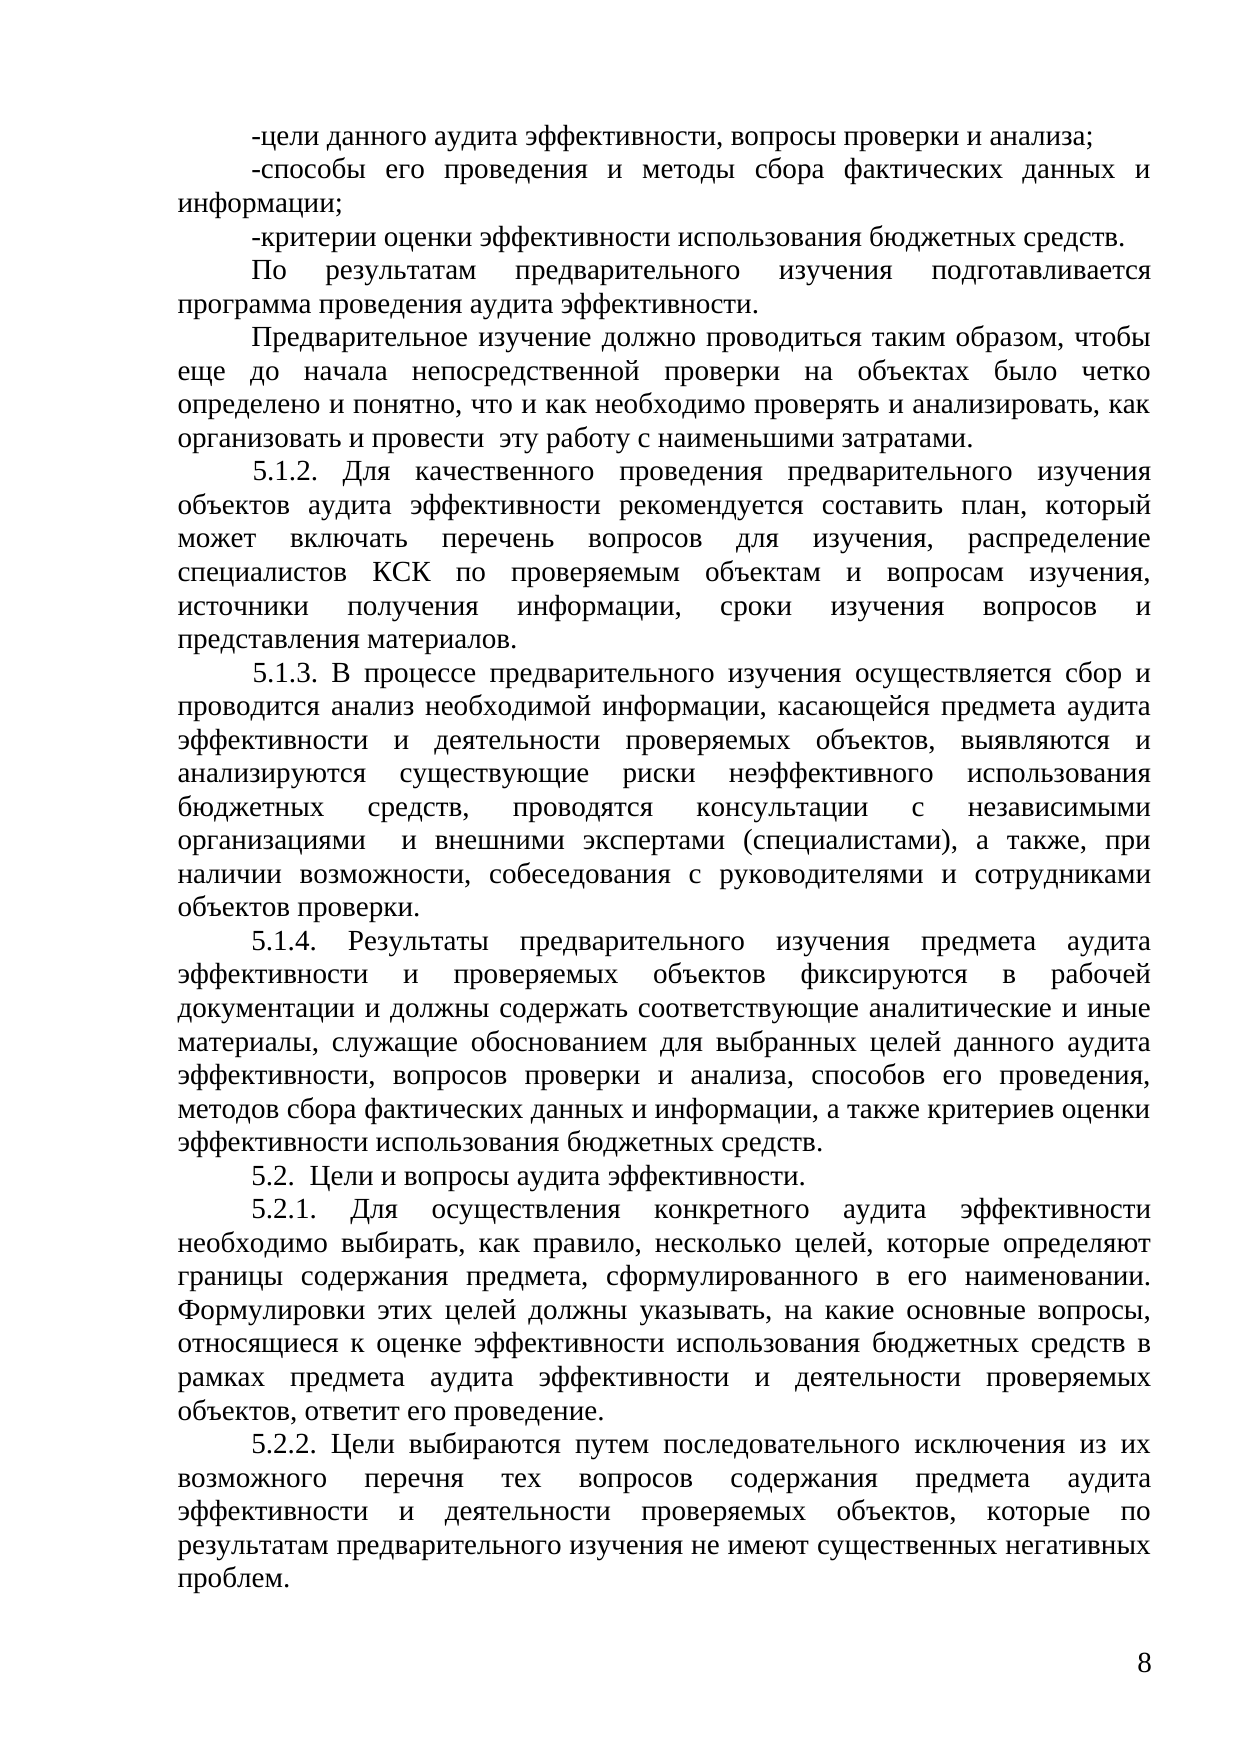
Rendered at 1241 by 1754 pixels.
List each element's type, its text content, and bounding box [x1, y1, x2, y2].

text 5.1.4. Результаты предварительного изучения предмета аудита эффективности и проверяемых объектов фиксируются в рабочей документации и должны содержать соответствующие аналитические и иные материалы, служащие обоснованием для выбранных целей данного аудита эффективности, вопросов проверки и анализа, способов его проведения, методов сбора фактических данных и информации, а также критериев оценки эффективности использования бюджетных средств. [177, 923, 1152, 1158]
text 5.2.1. Для осуществления конкретного аудита эффективности необходимо выбирать, как правило, несколько целей, которые определяют границы содержания предмета, сформулированного в его наименовании. Формулировки этих целей должны указывать, на какие основные вопросы, относящиеся к оценке эффективности использования бюджетных средств в рамках предмета аудита эффективности и деятельности проверяемых объектов, ответит его проведение. [177, 1191, 1152, 1426]
text -критерии оценки эффективности использования бюджетных средств. [177, 219, 1152, 252]
text По результатам предварительного изучения подготавливается программа проведения аудита эффективности. [177, 252, 1152, 319]
text -способы его проведения и методы сбора фактических данных и информации; [177, 152, 1152, 219]
text -цели данного аудита эффективности, вопросы проверки и анализа; [177, 118, 1152, 152]
text 5.1.2. Для качественного проведения предварительного изучения объектов аудита эффективности рекомендуется составить план, который может включать перечень вопросов для изучения, распределение специалистов КСК по проверяемым объектам и вопросам изучения, источники получения информации, сроки изучения вопросов и представления материалов. [177, 453, 1152, 655]
text 5.2. Цели и вопросы аудита эффективности. [177, 1158, 1152, 1191]
text 5.2.2. Цели выбираются путем последовательного исключения из их возможного перечня тех вопросов содержания предмета аудита эффективности и деятельности проверяемых объектов, которые по результатам предварительного изучения не имеют существенных негативных проблем. [177, 1426, 1152, 1594]
text Предварительное изучение должно проводиться таким образом, чтобы еще до начала непосредственной проверки на объектах было четко определено и понятно, что и как необходимо проверять и анализировать, как организовать и провести эту работу с наименьшими затратами. [177, 319, 1152, 453]
text 5.1.3. В процессе предварительного изучения осуществляется сбор и проводится анализ необходимой информации, касающейся предмета аудита эффективности и деятельности проверяемых объектов, выявляются и анализируются существующие риски неэффективного использования бюджетных средств, проводятся консультации с независимыми организациями и внешними экспертами (специалистами), а также, при наличии возможности, собеседования с руководителями и сотрудниками объектов проверки. [177, 655, 1152, 923]
